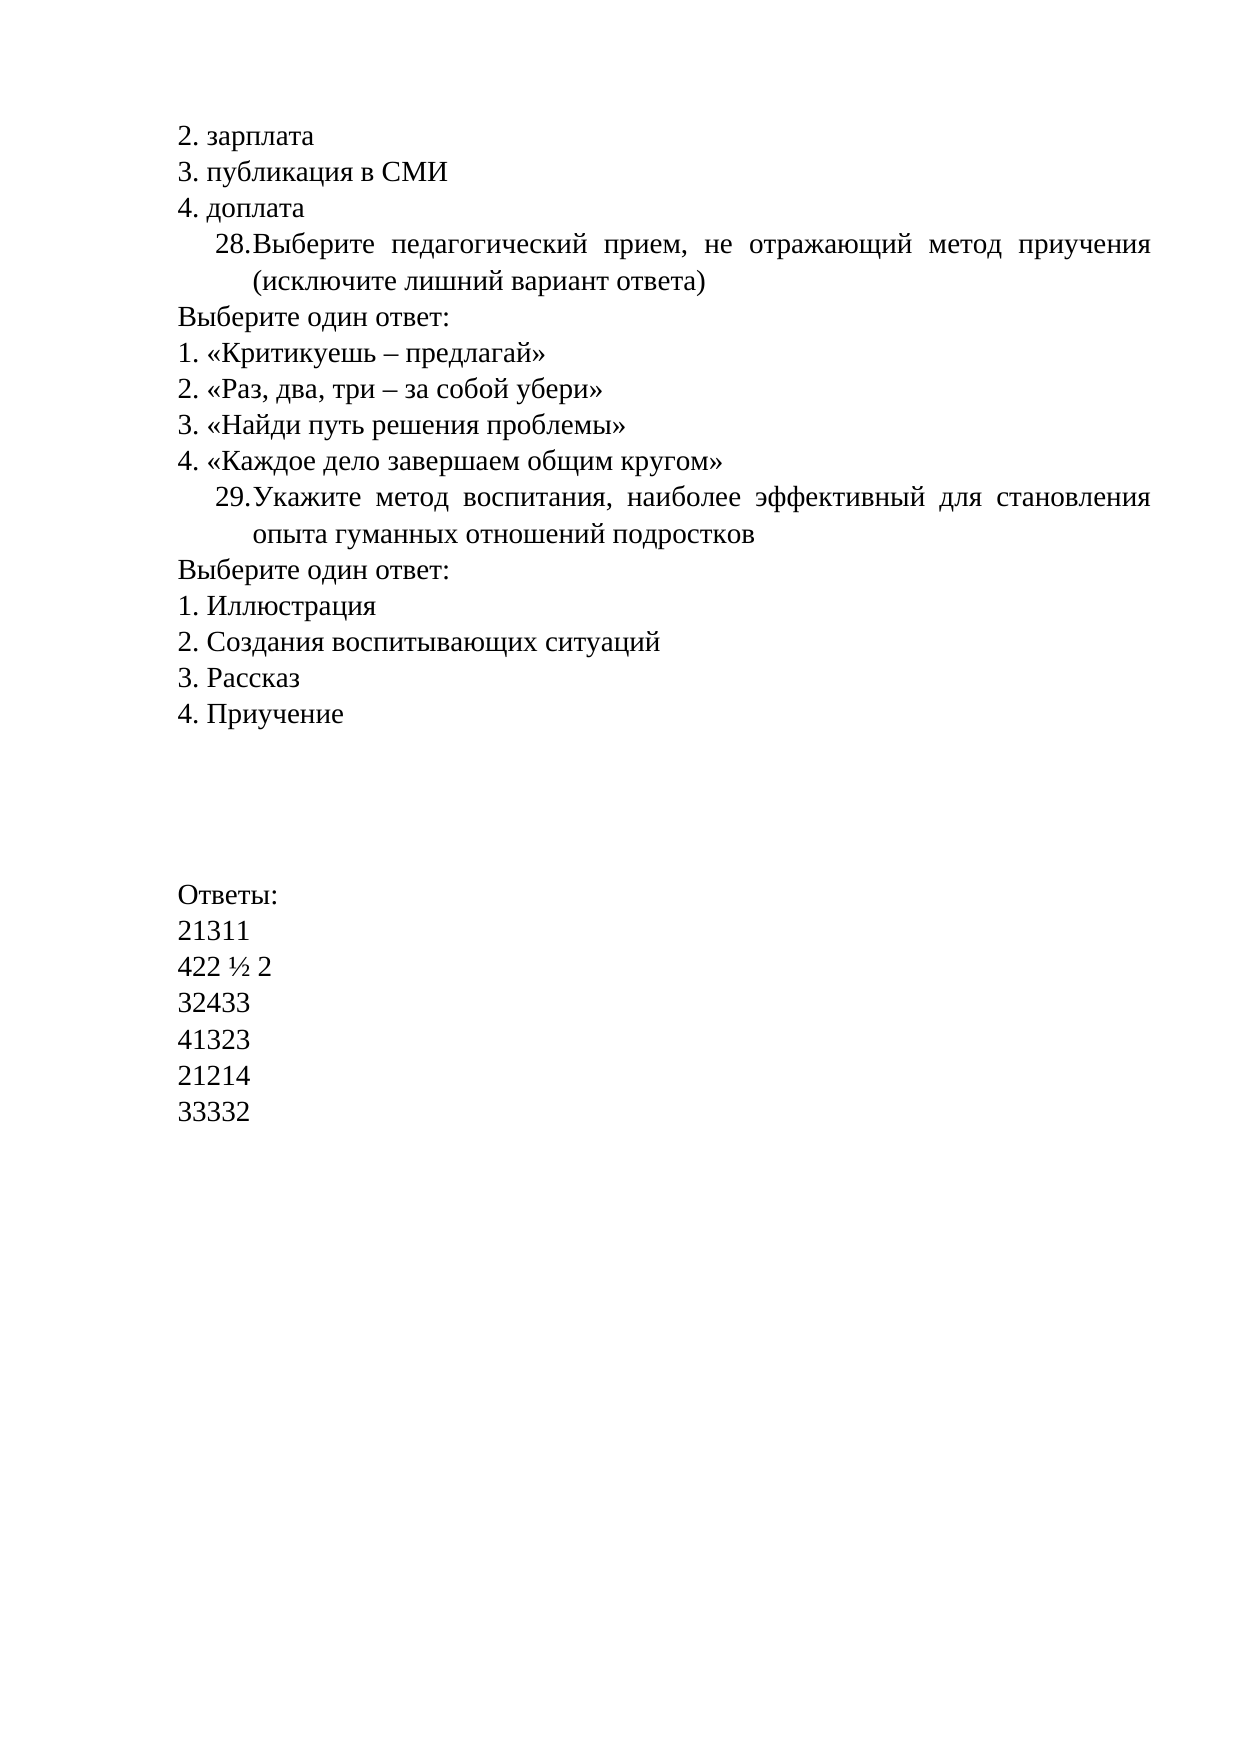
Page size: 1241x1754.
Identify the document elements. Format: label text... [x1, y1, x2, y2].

text 1. «Критикуешь – предлагай» [177, 335, 1152, 368]
text 4. Приучение [177, 696, 1152, 730]
list Укажите метод воспитания, наиболее эффективный для становления опыта гуманных отношений подростков [215, 479, 1152, 549]
text 2. зарплата [177, 118, 1152, 152]
text 4. «Каждое дело завершаем общим кругом» [177, 443, 1152, 477]
text 1. Иллюстрация [177, 588, 1152, 622]
text 2. Создания воспитывающих ситуаций [177, 624, 1152, 658]
text Выберите один ответ: [177, 299, 1152, 332]
text 21214 [177, 1058, 1152, 1091]
text 3. публикация в СМИ [177, 154, 1152, 188]
text Ответы: [177, 877, 1152, 911]
text Выберите один ответ: [177, 552, 1152, 585]
text 4. доплата [177, 190, 1152, 224]
text 33332 [177, 1094, 1152, 1128]
text 422 ½ 2 [177, 949, 1152, 983]
text 3. Рассказ [177, 660, 1152, 694]
text 21311 [177, 913, 1152, 947]
text 32433 [177, 986, 1152, 1019]
text 2. «Раз, два, три – за собой убери» [177, 371, 1152, 405]
list Выберите педагогический прием, не отражающий метод приучения (исключите лишний вариант ответа) [215, 227, 1152, 296]
text 3. «Найди путь решения проблемы» [177, 407, 1152, 441]
text 41323 [177, 1022, 1152, 1055]
